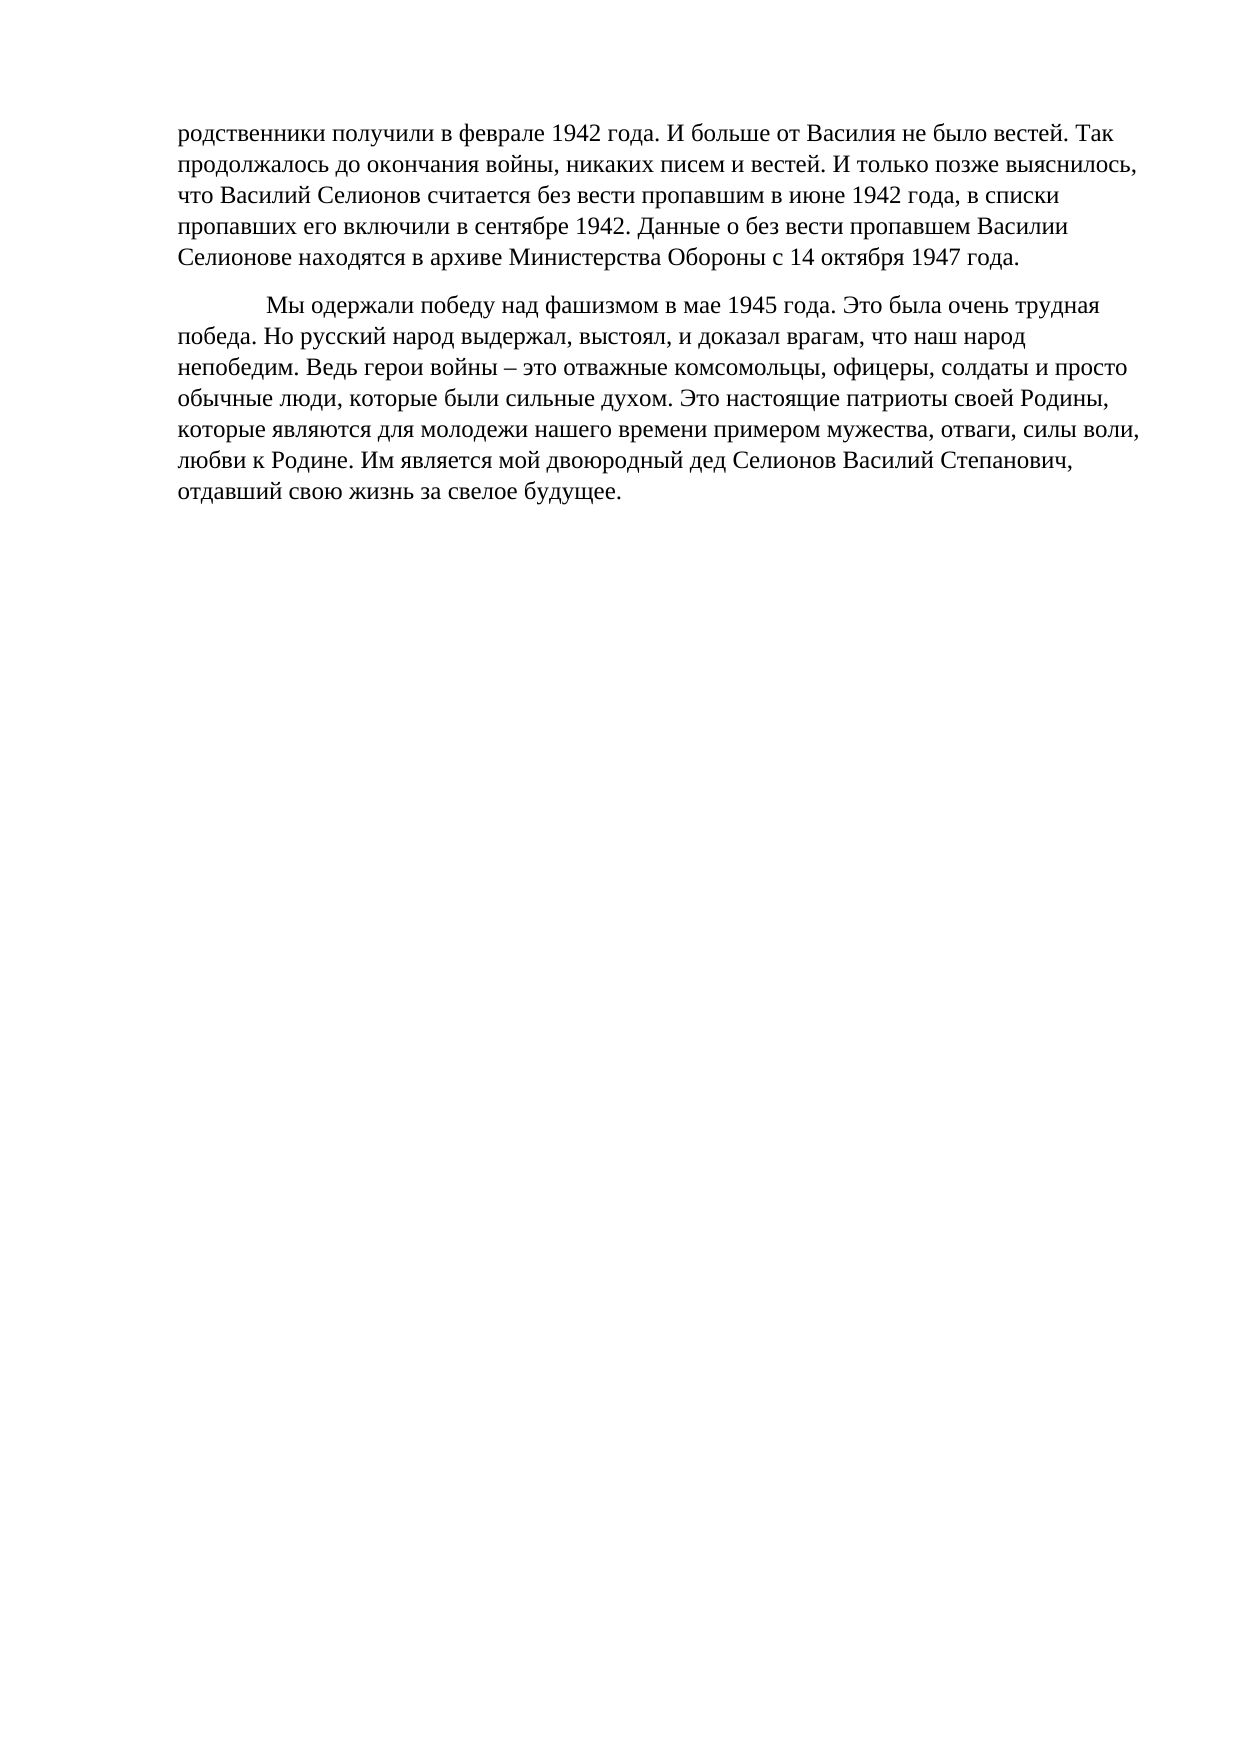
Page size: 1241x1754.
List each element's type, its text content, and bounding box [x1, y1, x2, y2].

text Мы одержали победу над фашизмом в мае 1945 года. Это была очень трудная победа. Но русский народ выдержал, выстоял, и доказал врагам, что наш народ непобедим. Ведь герои войны – это отважные комсомольцы, офицеры, солдаты и просто обычные люди, которые были сильные духом. Это настоящие патриоты своей Родины, которые являются для молодежи нашего времени примером мужества, отваги, силы воли, любви к Родине. Им является мой двоюродный дед Селионов Василий Степанович, отдавший свою жизнь за свелое будущее. [177, 290, 1152, 505]
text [177, 118, 1152, 271]
